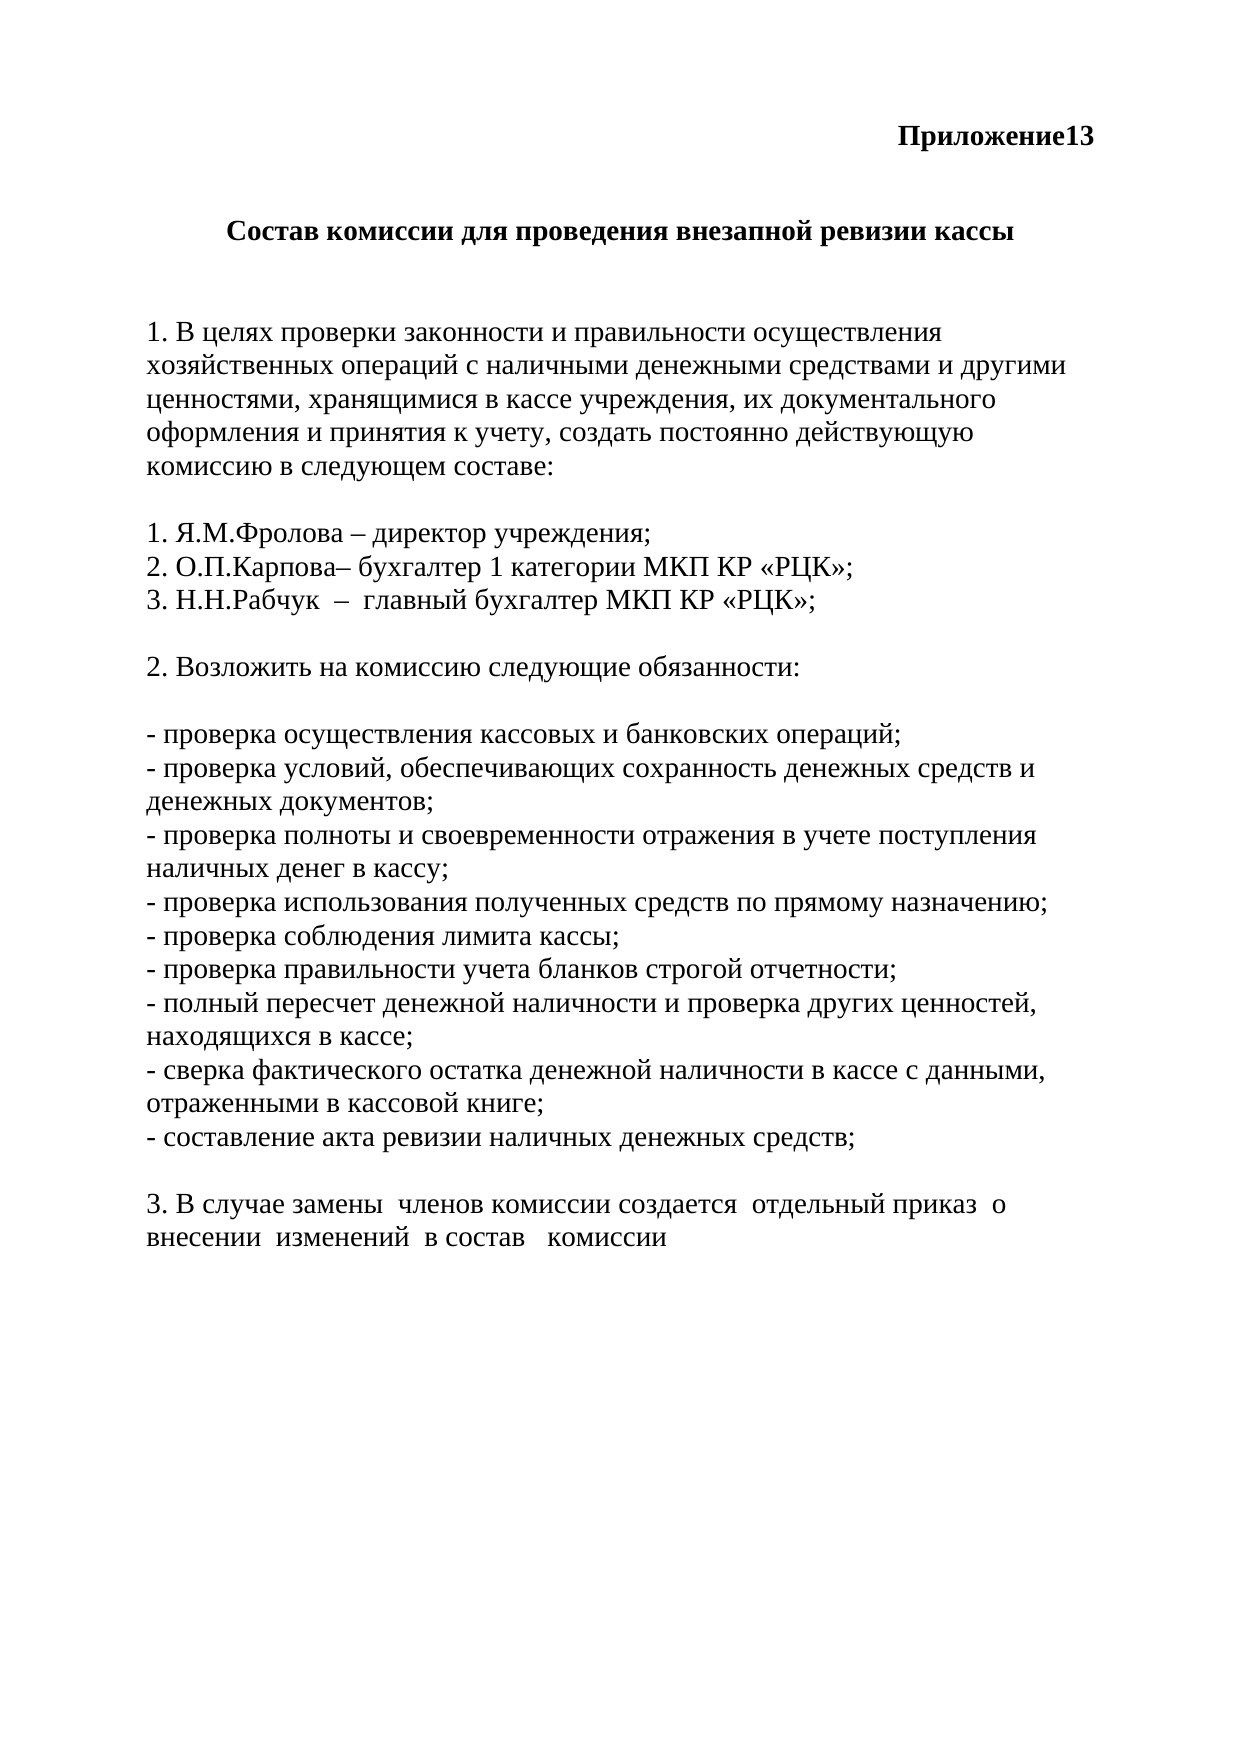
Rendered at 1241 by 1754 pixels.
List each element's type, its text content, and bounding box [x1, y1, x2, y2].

text - проверка осуществления кассовых и банковских операций; [146, 716, 1094, 750]
text - проверка использования полученных средств по прямому назначению; [146, 884, 1094, 918]
text - проверка правильности учета бланков строгой отчетности; [146, 951, 1094, 985]
text - проверка условий, обеспечивающих сохранность денежных средств и денежных документов; [146, 750, 1094, 817]
text 1. В целях проверки законности и правильности осуществления хозяйственных операций с наличными денежными средствами и другими ценностями, хранящимися в кассе учреждения, их документального оформления и принятия к учету, создать постоянно действующую комиссию в следующем составе: [146, 314, 1094, 482]
text - сверка фактического остатка денежной наличности в кассе с данными, отраженными в кассовой книге; [146, 1052, 1094, 1119]
text 2. Возложить на комиссию следующие обязанности: [146, 649, 1094, 683]
text 2. О.П.Карпова– бухгалтер 1 категории МКП КР «РЦК»; [146, 549, 1094, 582]
text 3. Н.Н.Рабчук – главный бухгалтер МКП КР «РЦК»; [146, 582, 1094, 616]
text - полный пересчет денежной наличности и проверка других ценностей, находящихся в кассе; [146, 985, 1094, 1052]
text Состав комиссии для проведения внезапной ревизии кассы [146, 213, 1094, 247]
text 1. Я.М.Фролова – директор учреждения; [146, 515, 1094, 549]
text - проверка соблюдения лимита кассы; [146, 918, 1094, 951]
text Приложение13 [146, 118, 1094, 180]
text - проверка полноты и своевременности отражения в учете поступления наличных денег в кассу; [146, 817, 1094, 884]
text - составление акта ревизии наличных денежных средств; [146, 1119, 1094, 1152]
text 3. В случае замены членов комиссии создается отдельный приказ о внесении изменений в состав комиссии [146, 1186, 1094, 1253]
